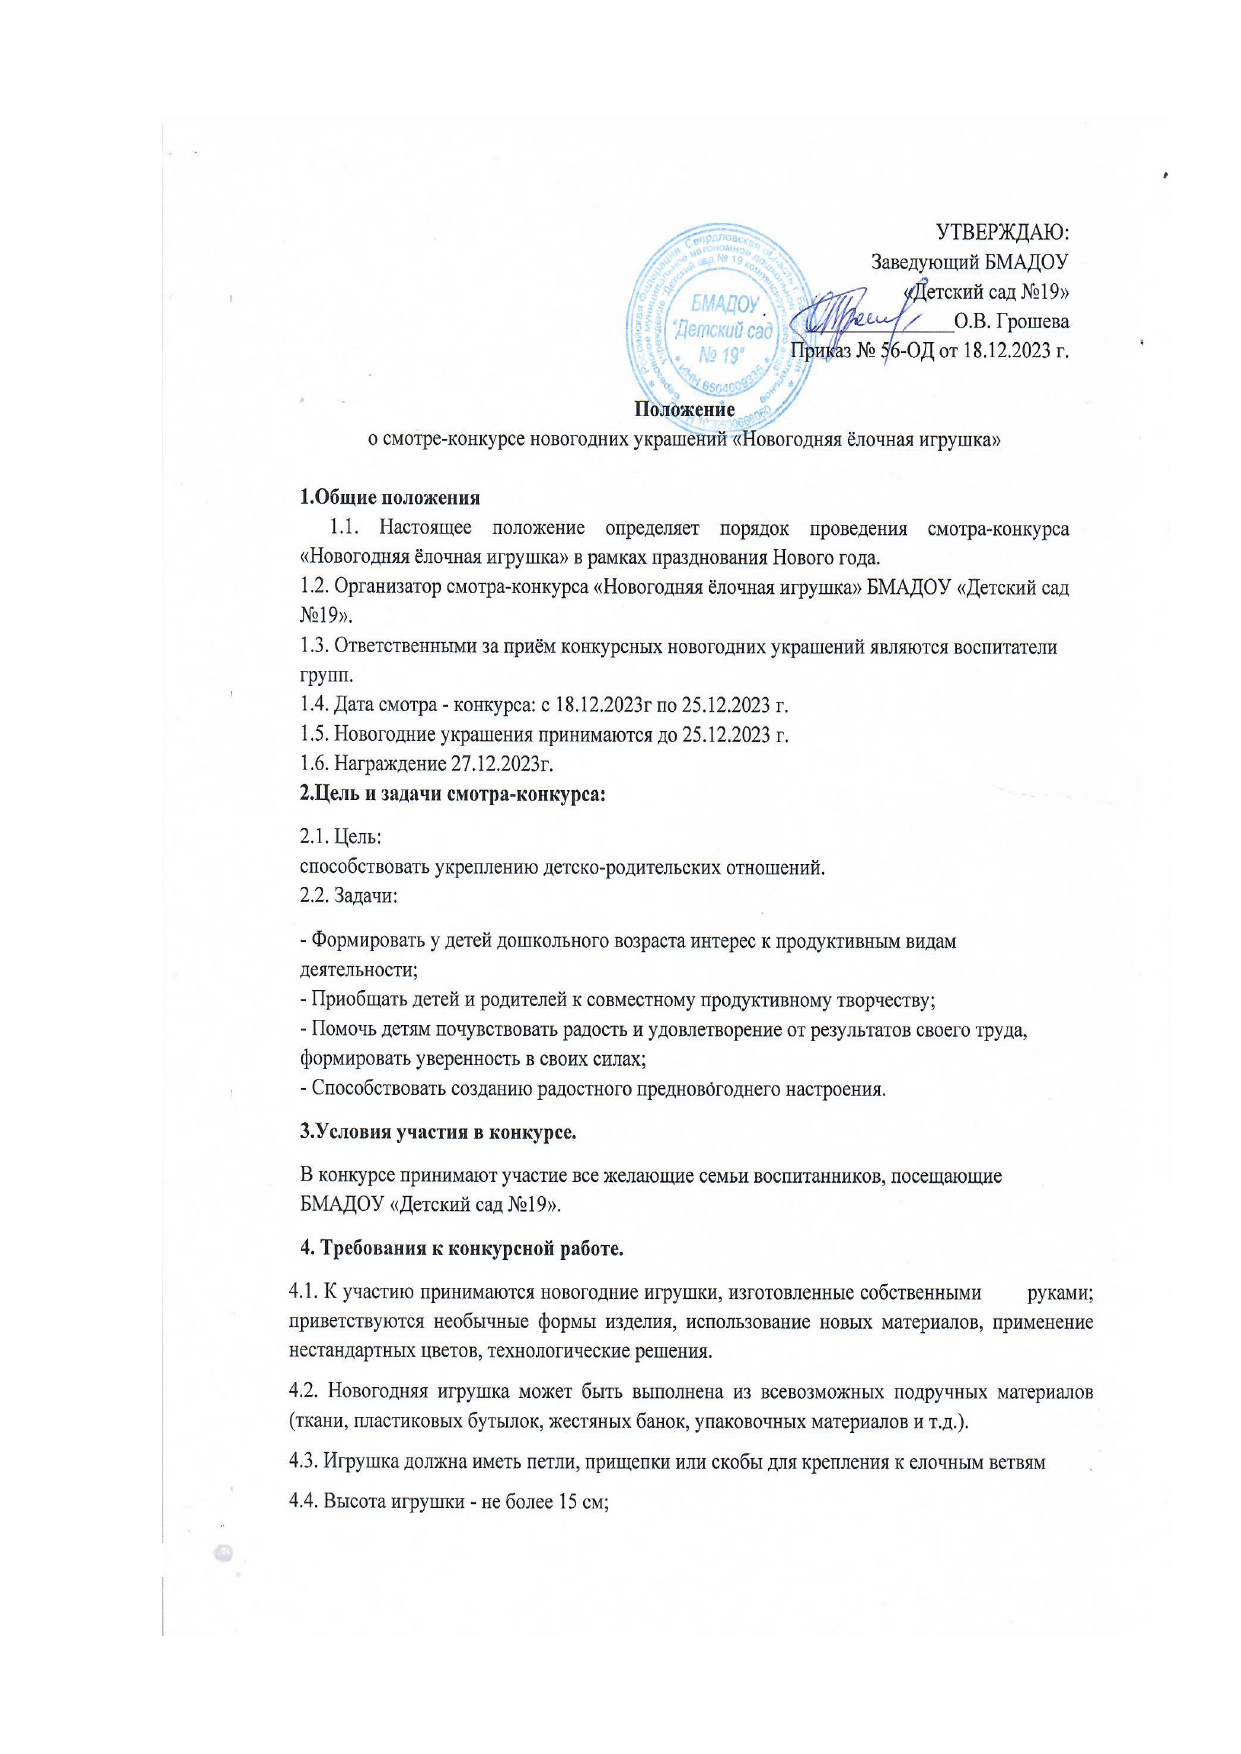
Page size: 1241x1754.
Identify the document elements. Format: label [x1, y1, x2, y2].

picture [162, 118, 1170, 1636]
